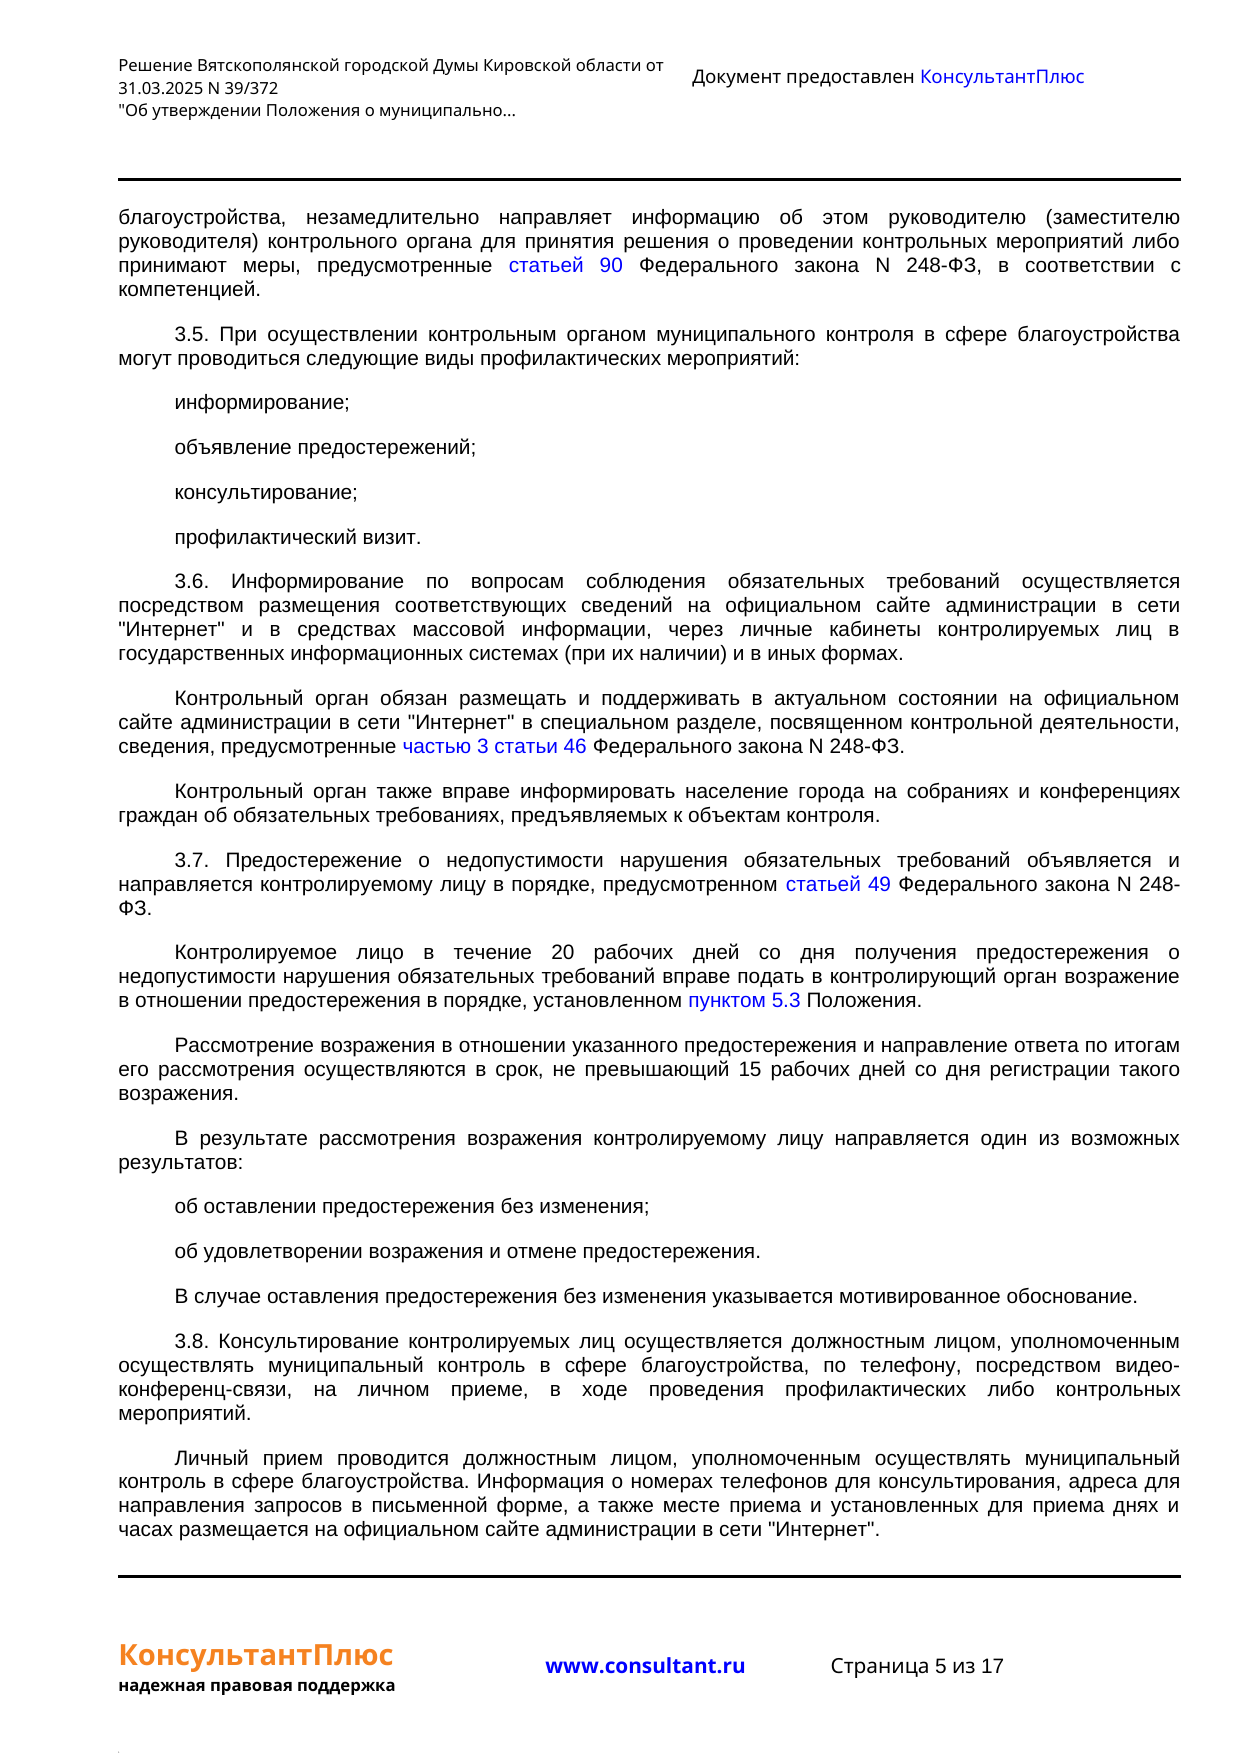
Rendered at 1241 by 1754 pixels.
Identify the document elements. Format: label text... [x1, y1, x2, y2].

text Личный прием проводится должностным лицом, уполномоченным осуществлять муниципальный контроль в сфере благоустройства. Информация о номерах телефонов для консультирования, адреса для направления запросов в письменной форме, а также месте приема и установленных для приема днях и часах размещается на официальном сайте администрации в сети "Интернет". [118, 1445, 1181, 1541]
text 3.6. Информирование по вопросам соблюдения обязательных требований осуществляется посредством размещения соответствующих сведений на официальном сайте администрации в сети "Интернет" и в средствах массовой информации, через личные кабинеты контролируемых лиц в государственных информационных системах (при их наличии) и в иных формах. [118, 569, 1181, 665]
text консультирование; [118, 480, 1181, 504]
text Контролируемое лицо в течение 20 рабочих дней со дня получения предостережения о недопустимости нарушения обязательных требований вправе подать в контролирующий орган возражение в отношении предостережения в порядке, установленном пунктом 5.3 Положения. [118, 940, 1181, 1012]
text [118, 205, 1181, 301]
text Контрольный орган обязан размещать и поддерживать в актуальном состоянии на официальном сайте администрации в сети "Интернет" в специальном разделе, посвященном контрольной деятельности, сведения, предусмотренные частью 3 статьи 46 Федерального закона N 248-ФЗ. [118, 686, 1181, 758]
text об удовлетворении возражения и отмене предостережения. [118, 1239, 1181, 1263]
text 3.8. Консультирование контролируемых лиц осуществляется должностным лицом, уполномоченным осуществлять муниципальный контроль в сфере благоустройства, по телефону, посредством видео-конференц-связи, на личном приеме, в ходе проведения профилактических либо контрольных мероприятий. [118, 1329, 1181, 1424]
text 3.7. Предостережение о недопустимости нарушения обязательных требований объявляется и направляется контролируемому лицу в порядке, предусмотренном статьей 49 Федерального закона N 248-ФЗ. [118, 847, 1181, 919]
text Контрольный орган также вправе информировать население города на собраниях и конференциях граждан об обязательных требованиях, предъявляемых к объектам контроля. [118, 779, 1181, 827]
text Рассмотрение возражения в отношении указанного предостережения и направление ответа по итогам его рассмотрения осуществляются в срок, не превышающий 15 рабочих дней со дня регистрации такого возражения. [118, 1033, 1181, 1105]
text об оставлении предостережения без изменения; [118, 1194, 1181, 1218]
text 3.5. При осуществлении контрольным органом муниципального контроля в сфере благоустройства могут проводиться следующие виды профилактических мероприятий: [118, 321, 1181, 369]
text объявление предостережений; [118, 435, 1181, 459]
text В случае оставления предостережения без изменения указывается мотивированное обоснование. [118, 1284, 1181, 1308]
text В результате рассмотрения возражения контролируемому лицу направляется один из возможных результатов: [118, 1126, 1181, 1173]
text профилактический визит. [118, 524, 1181, 548]
text информирование; [118, 390, 1181, 414]
